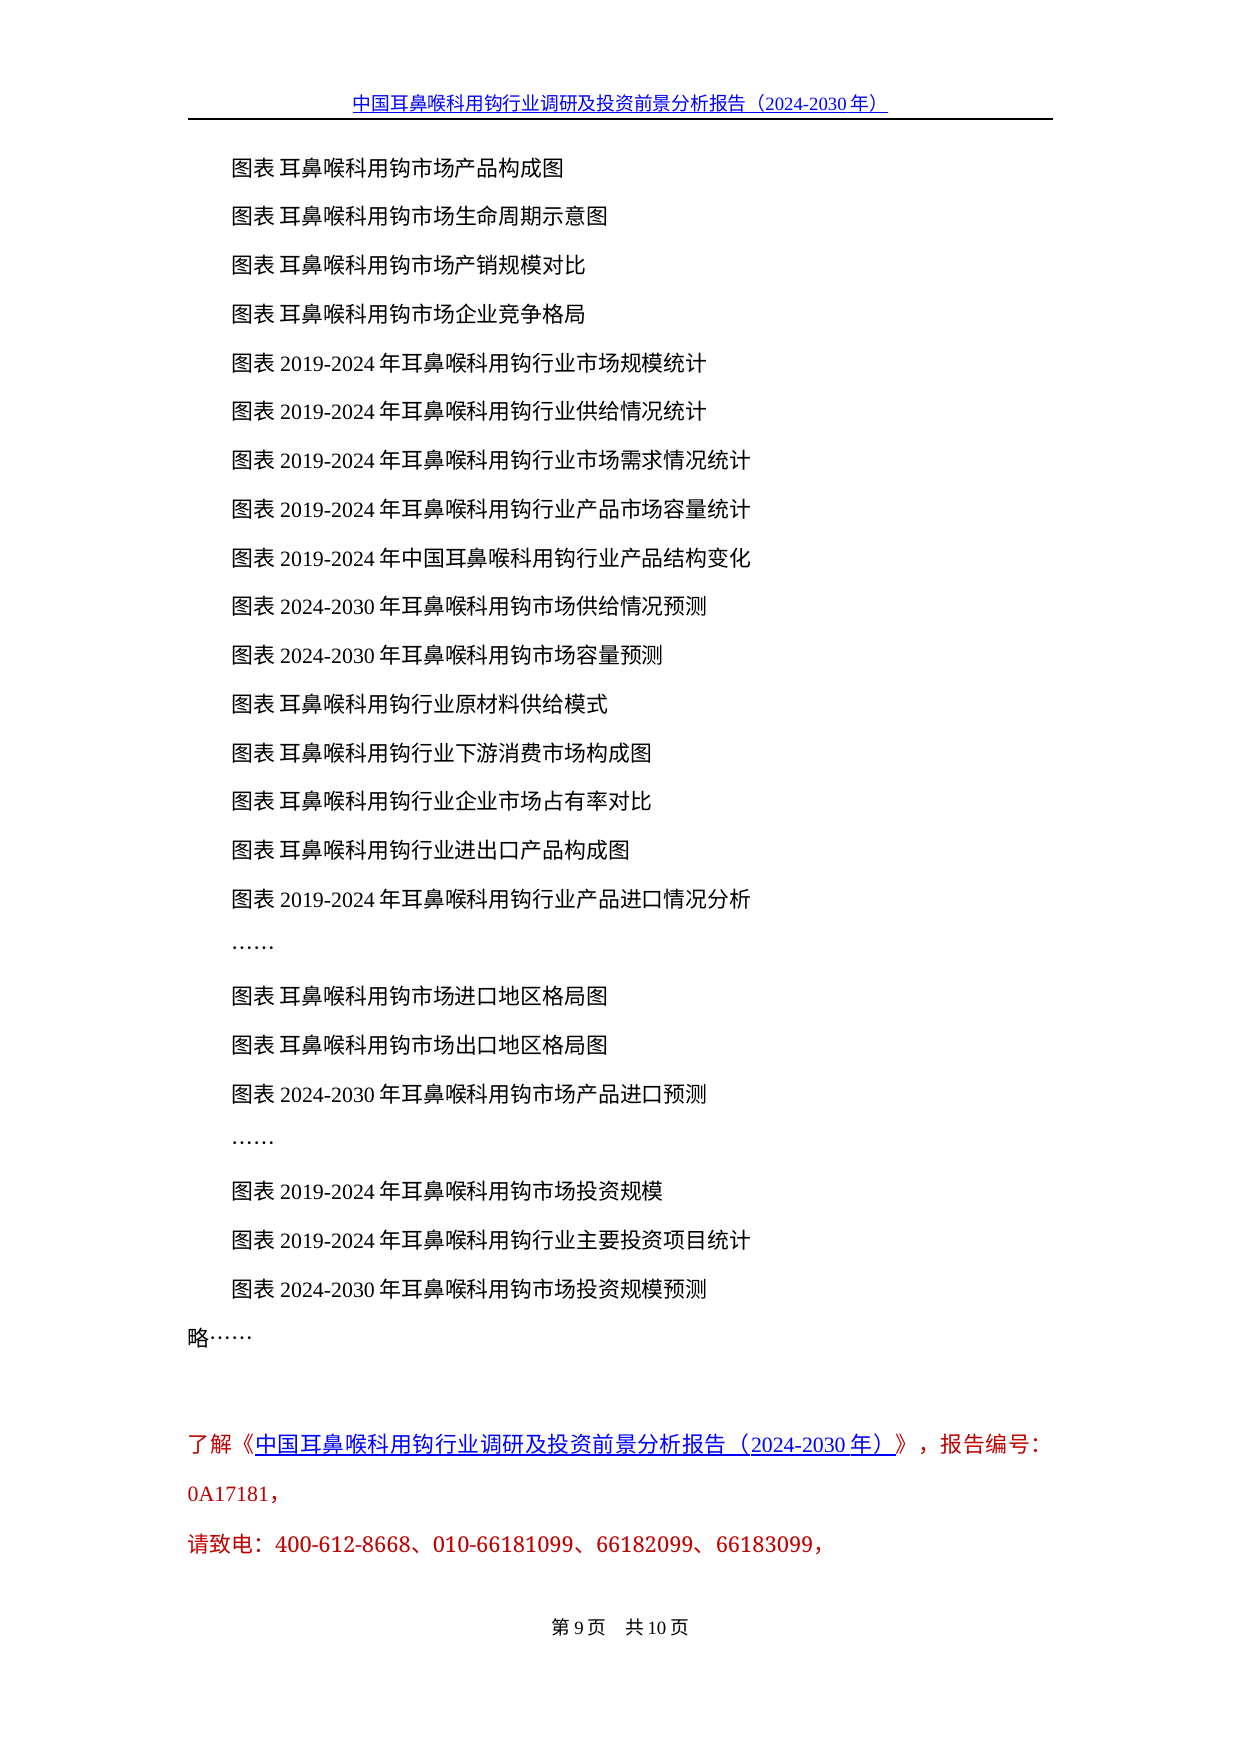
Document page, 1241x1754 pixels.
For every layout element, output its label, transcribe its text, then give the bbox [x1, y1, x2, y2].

text 请致电：400-612-8668、010-66181099、66182099、66183099， [187, 1527, 1053, 1559]
text 了解《中国耳鼻喉科用钩行业调研及投资前景分析报告（2024-2030年）》，报告编号：0A17181， [187, 1427, 1053, 1508]
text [187, 150, 1053, 1353]
